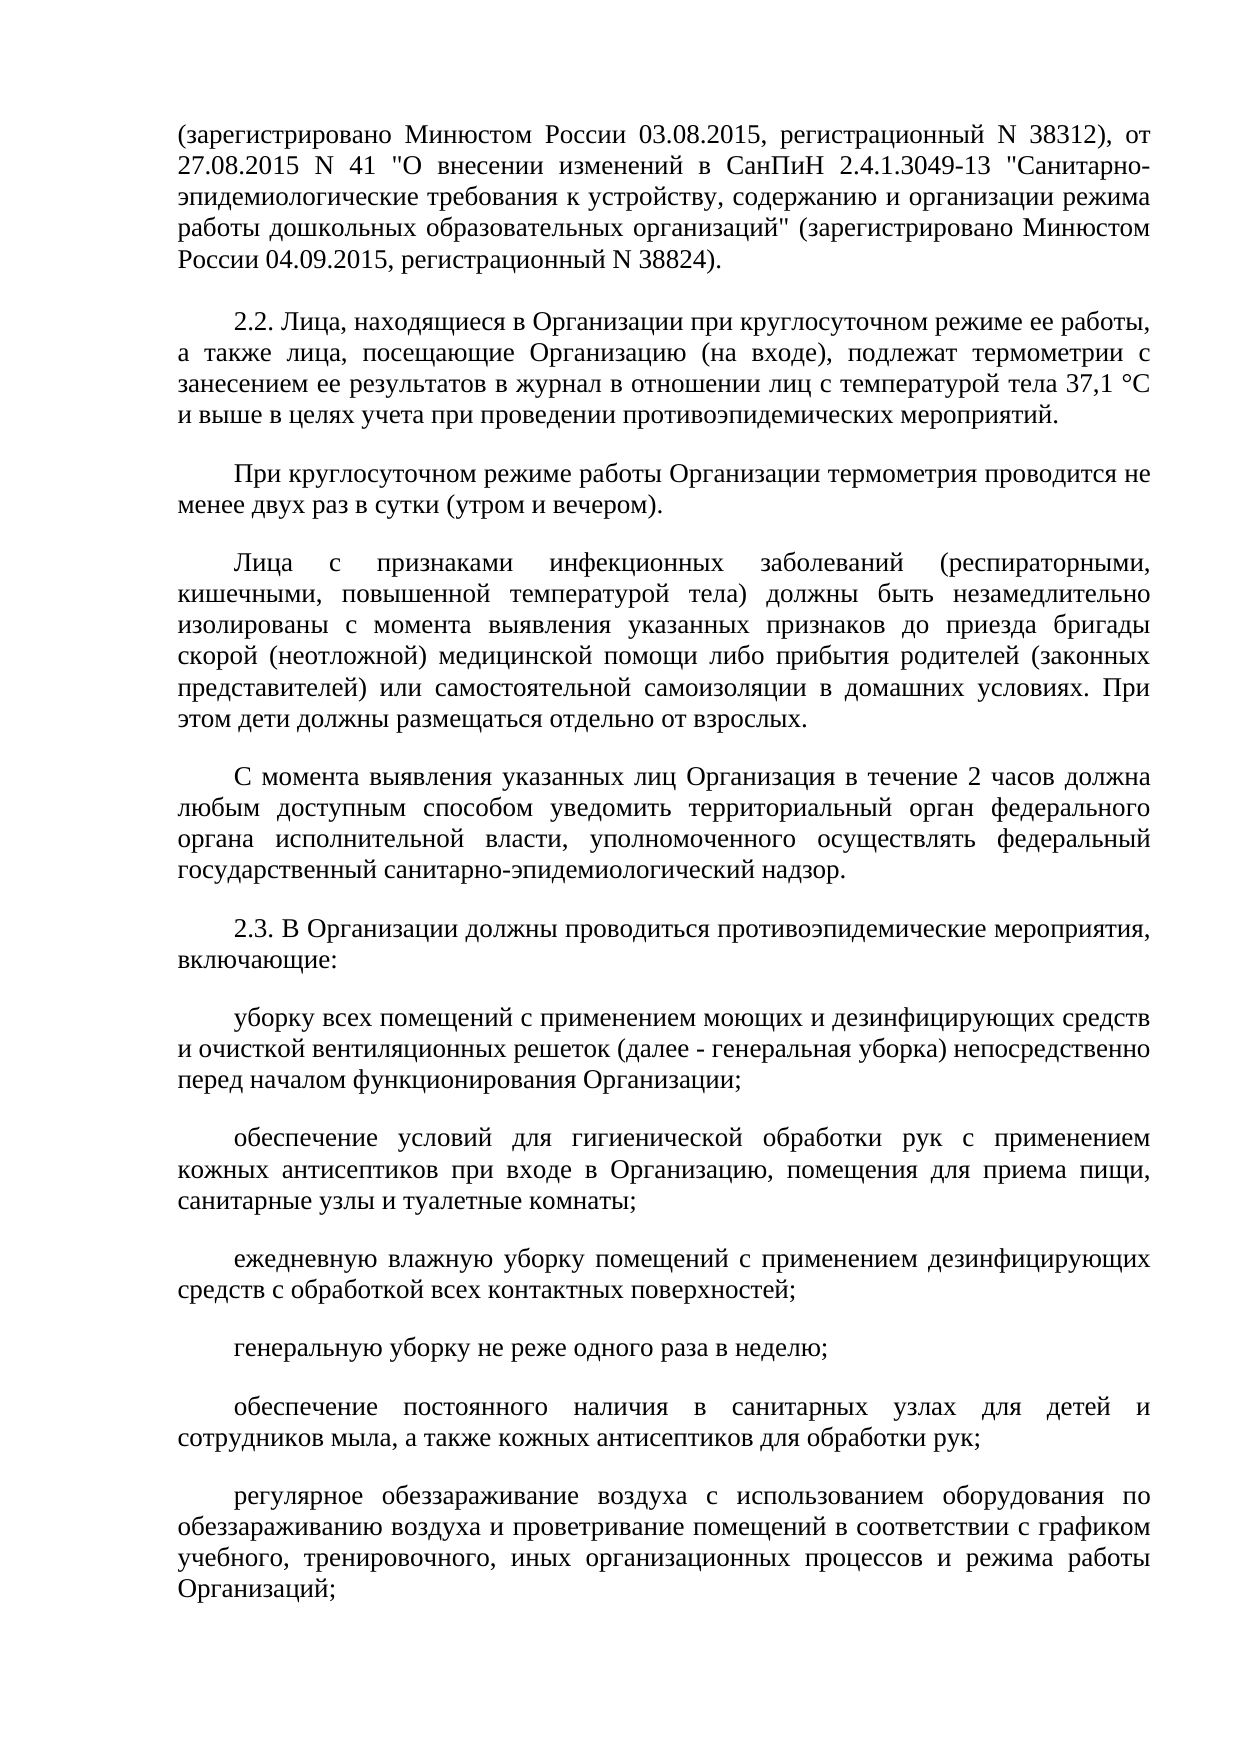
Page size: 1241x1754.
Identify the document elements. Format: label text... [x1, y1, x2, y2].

text С момента выявления указанных лиц Организация в течение 2 часов должна любым доступным способом уведомить территориальный орган федерального органа исполнительной власти, уполномоченного осуществлять федеральный государственный санитарно-эпидемиологический надзор. [177, 760, 1152, 884]
text генеральную уборку не реже одного раза в неделю; [177, 1331, 1152, 1363]
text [177, 118, 1152, 274]
text ежедневную влажную уборку помещений с применением дезинфицирующих средств с обработкой всех контактных поверхностей; [177, 1242, 1152, 1304]
text При круглосуточном режиме работы Организации термометрия проводится не менее двух раз в сутки (утром и вечером). [177, 457, 1152, 519]
text уборку всех помещений с применением моющих и дезинфицирующих средств и очисткой вентиляционных решеток (далее - генеральная уборка) непосредственно перед началом функционирования Организации; [177, 1001, 1152, 1094]
text Лица с признаками инфекционных заболеваний (респираторными, кишечными, повышенной температурой тела) должны быть незамедлительно изолированы с момента выявления указанных признаков до приезда бригады скорой (неотложной) медицинской помощи либо прибытия родителей (законных представителей) или самостоятельной самоизоляции в домашних условиях. При этом дети должны размещаться отдельно от взрослых. [177, 546, 1152, 733]
text обеспечение условий для гигиенической обработки рук с применением кожных антисептиков при входе в Организацию, помещения для приема пищи, санитарные узлы и туалетные комнаты; [177, 1122, 1152, 1215]
text 2.3. В Организации должны проводиться противоэпидемические мероприятия, включающие: [177, 912, 1152, 974]
text 2.2. Лица, находящиеся в Организации при круглосуточном режиме ее работы, а также лица, посещающие Организацию (на входе), подлежат термометрии с занесением ее результатов в журнал в отношении лиц с температурой тела 37,1 °C и выше в целях учета при проведении противоэпидемических мероприятий. [177, 305, 1152, 429]
text обеспечение постоянного наличия в санитарных узлах для детей и сотрудников мыла, а также кожных антисептиков для обработки рук; [177, 1390, 1152, 1452]
text регулярное обеззараживание воздуха с использованием оборудования по обеззараживанию воздуха и проветривание помещений в соответствии с графиком учебного, тренировочного, иных организационных процессов и режима работы Организаций; [177, 1479, 1152, 1604]
